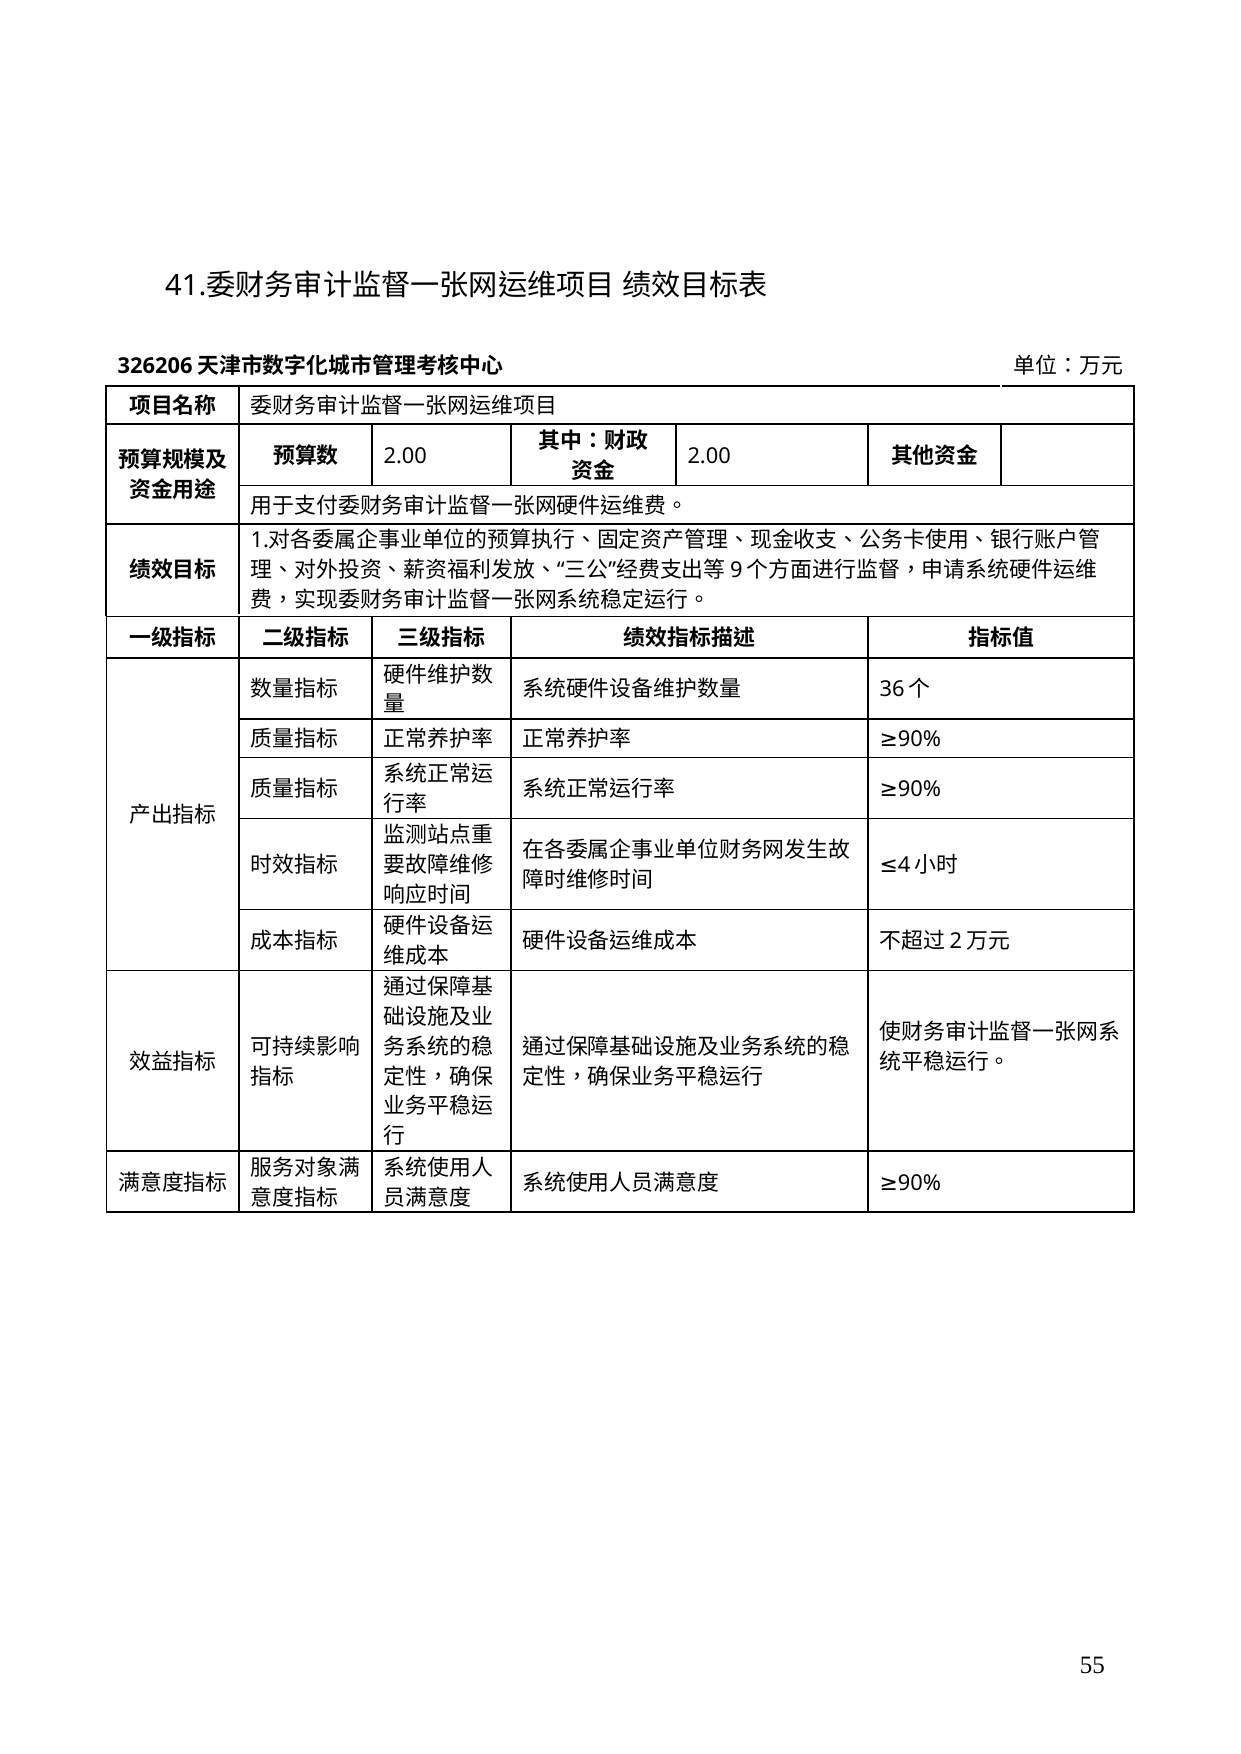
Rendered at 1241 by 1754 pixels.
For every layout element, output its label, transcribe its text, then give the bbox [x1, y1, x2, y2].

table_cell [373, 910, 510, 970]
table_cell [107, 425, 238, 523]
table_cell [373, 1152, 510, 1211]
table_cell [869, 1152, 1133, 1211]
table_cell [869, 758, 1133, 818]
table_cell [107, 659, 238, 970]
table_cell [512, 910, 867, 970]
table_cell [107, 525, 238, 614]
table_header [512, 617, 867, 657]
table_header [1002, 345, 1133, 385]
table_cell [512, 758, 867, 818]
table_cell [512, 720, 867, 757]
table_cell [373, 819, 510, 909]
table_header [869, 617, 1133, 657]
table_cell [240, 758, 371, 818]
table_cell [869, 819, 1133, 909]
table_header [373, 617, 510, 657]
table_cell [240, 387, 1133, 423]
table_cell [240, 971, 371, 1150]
list 41.委财务审计监督一张网运维项目 绩效目标表 [136, 264, 1104, 304]
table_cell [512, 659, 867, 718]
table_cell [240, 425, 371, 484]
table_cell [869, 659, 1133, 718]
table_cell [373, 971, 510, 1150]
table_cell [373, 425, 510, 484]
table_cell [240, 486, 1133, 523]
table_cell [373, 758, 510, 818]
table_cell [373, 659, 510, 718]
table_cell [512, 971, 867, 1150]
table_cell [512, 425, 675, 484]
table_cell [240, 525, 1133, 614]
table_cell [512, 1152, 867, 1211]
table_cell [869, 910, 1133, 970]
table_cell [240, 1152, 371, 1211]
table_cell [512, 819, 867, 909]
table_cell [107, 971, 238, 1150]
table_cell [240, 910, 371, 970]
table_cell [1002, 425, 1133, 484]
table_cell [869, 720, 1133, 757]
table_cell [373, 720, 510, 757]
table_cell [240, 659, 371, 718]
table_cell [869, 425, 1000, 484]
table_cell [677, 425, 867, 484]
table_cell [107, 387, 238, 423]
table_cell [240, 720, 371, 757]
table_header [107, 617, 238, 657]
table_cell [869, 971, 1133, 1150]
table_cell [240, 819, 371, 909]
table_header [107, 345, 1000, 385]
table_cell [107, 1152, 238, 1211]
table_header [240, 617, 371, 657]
